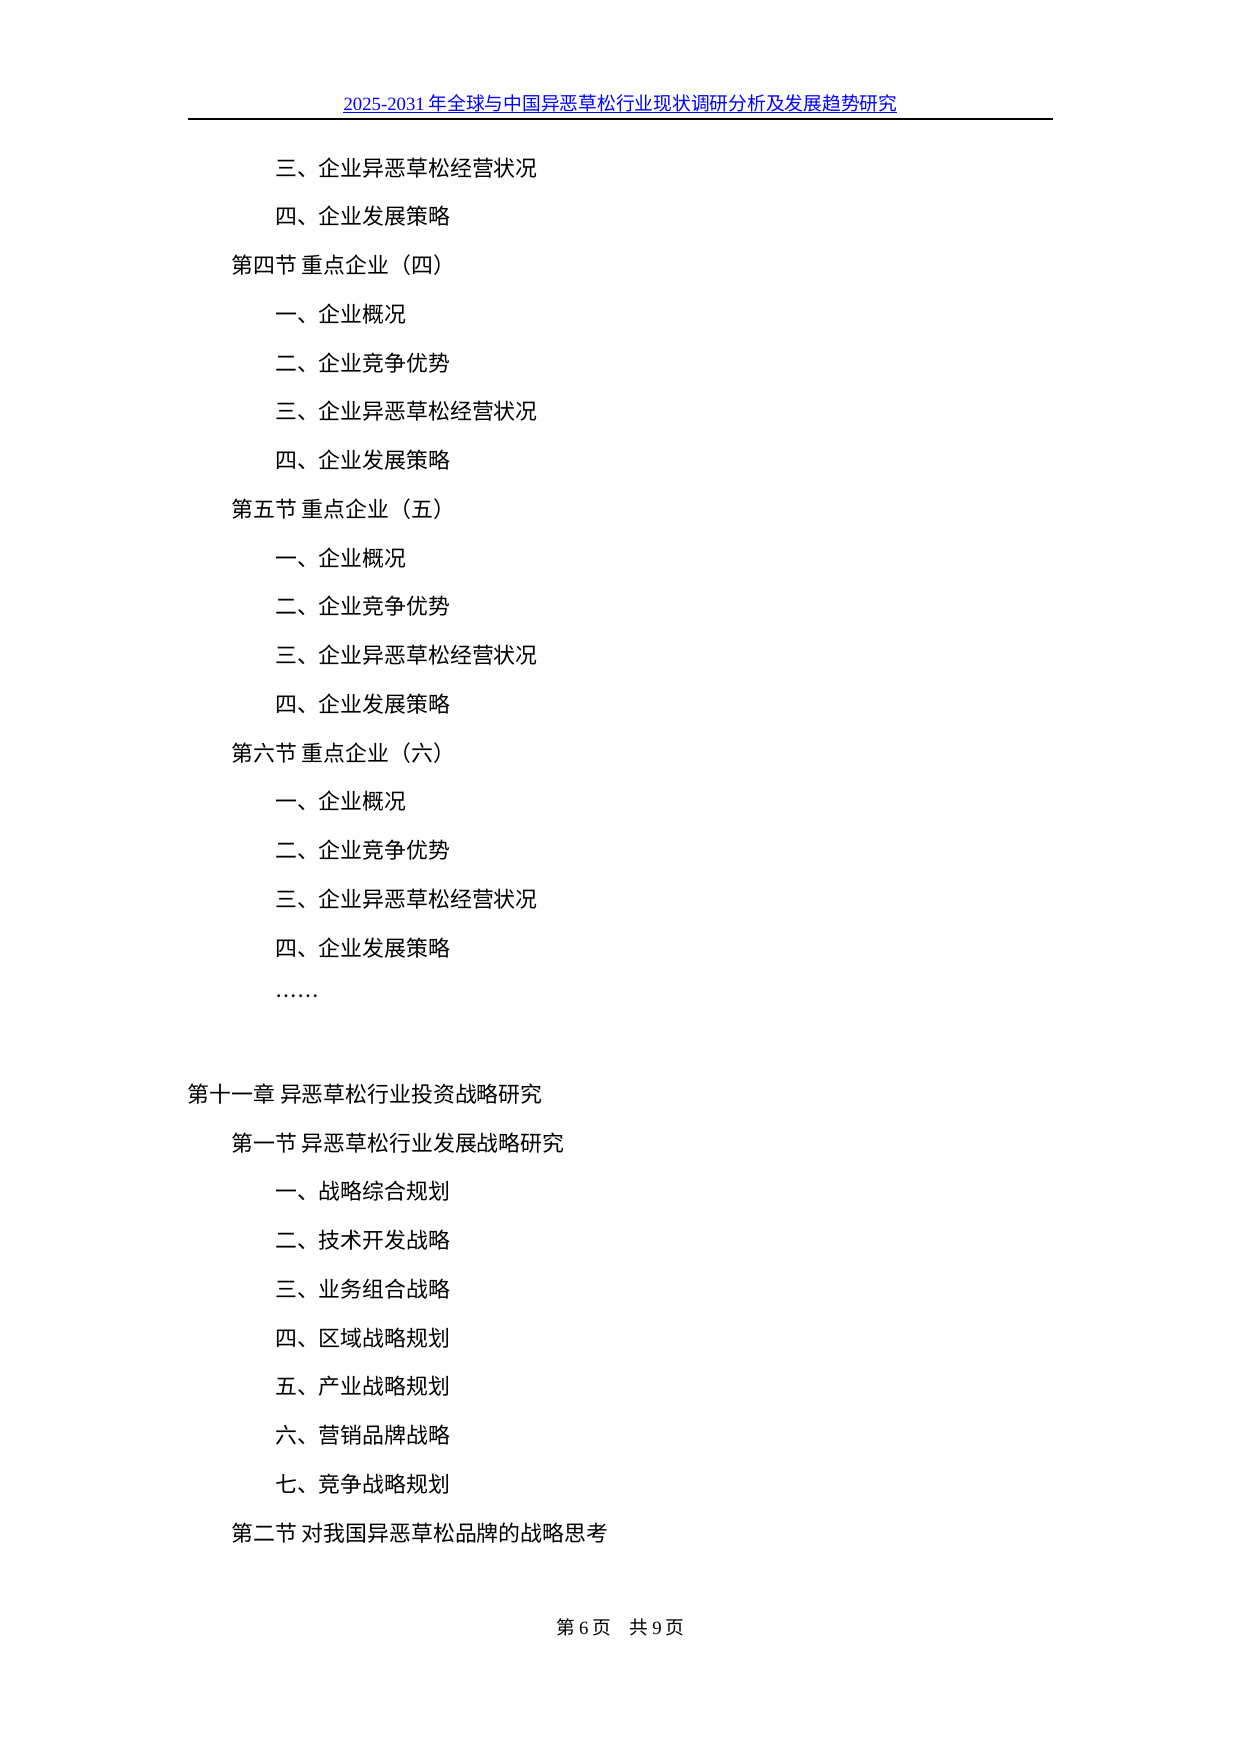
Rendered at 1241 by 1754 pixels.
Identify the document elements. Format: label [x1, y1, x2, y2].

text [187, 150, 1053, 1548]
